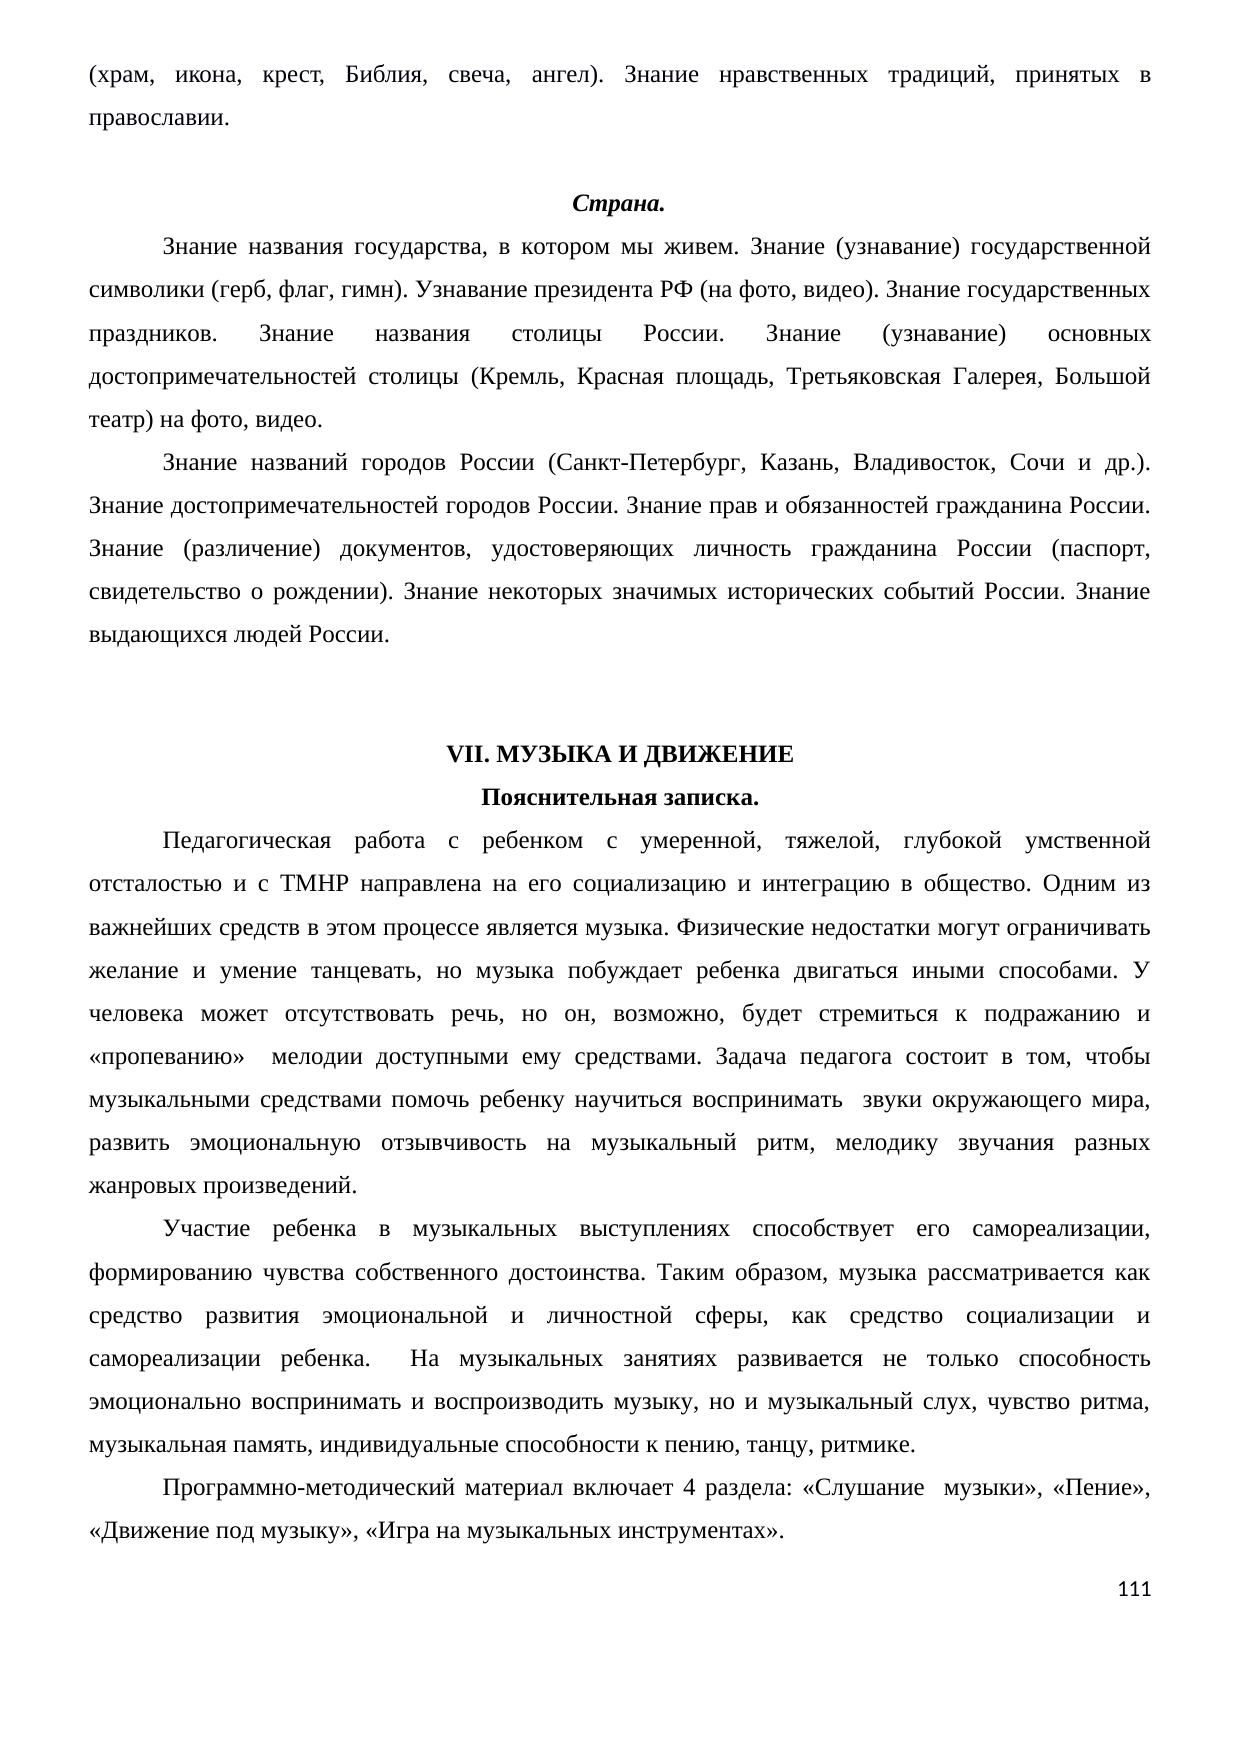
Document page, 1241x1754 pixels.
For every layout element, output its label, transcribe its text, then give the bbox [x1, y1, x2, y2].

text VII. МУЗЫКА И ДВИЖЕНИЕ [89, 739, 1152, 768]
text Пояснительная записка. [89, 782, 1152, 811]
text Участие ребенка в музыкальных выступлениях способствует его самореализации, формированию чувства собственного достоинства. Таким образом, музыка рассматривается как средство развития эмоциональной и личностной сферы, как средство социализации и самореализации ребенка. На музыкальных занятиях развивается не только способность эмоционально воспринимать и воспроизводить музыку, но и музыкальный слух, чувство ритма, музыкальная память, индивидуальные способности к пению, танцу, ритмике. [89, 1213, 1152, 1458]
text Знание названия государства, в котором мы живем. Знание (узнавание) государственной символики (герб, флаг, гимн). Узнавание президента РФ (на фото, видео). Знание государственных праздников. Знание названия столицы России. Знание (узнавание) основных достопримечательностей столицы (Кремль, Красная площадь, Третьяковская Галерея, Большой театр) на фото, видео. [89, 231, 1152, 433]
text Страна. [89, 188, 1152, 217]
text Знание названий городов России (Санкт-Петербург, Казань, Владивосток, Сочи и др.). Знание достопримечательностей городов России. Знание прав и обязанностей гражданина России. Знание (различение) документов, удостоверяющих личность гражданина России (паспорт, свидетельство о рождении). Знание некоторых значимых исторических событий России. Знание выдающихся людей России. [89, 447, 1152, 648]
text Программно-методический материал включает 4 раздела: «Слушание музыки», «Пение», «Движение под музыку», «Игра на музыкальных инструментах». [89, 1472, 1152, 1544]
text Педагогическая работа с ребенком с умеренной, тяжелой, глубокой умственной отсталостью и с ТМНР направлена на его социализацию и интеграцию в общество. Одним из важнейших средств в этом процессе является музыка. Физические недостатки могут ограничивать желание и умение танцевать, но музыка побуждает ребенка двигаться иными способами. У человека может отсутствовать речь, но он, возможно, будет стремиться к подражанию и «пропеванию» мелодии доступными ему средствами. Задача педагога состоит в том, чтобы музыкальными средствами помочь ребенку научиться воспринимать звуки окружающего мира, развить эмоциональную отзывчивость на музыкальный ритм, мелодику звучания разных жанровых произведений. [89, 825, 1152, 1199]
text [89, 59, 1152, 131]
